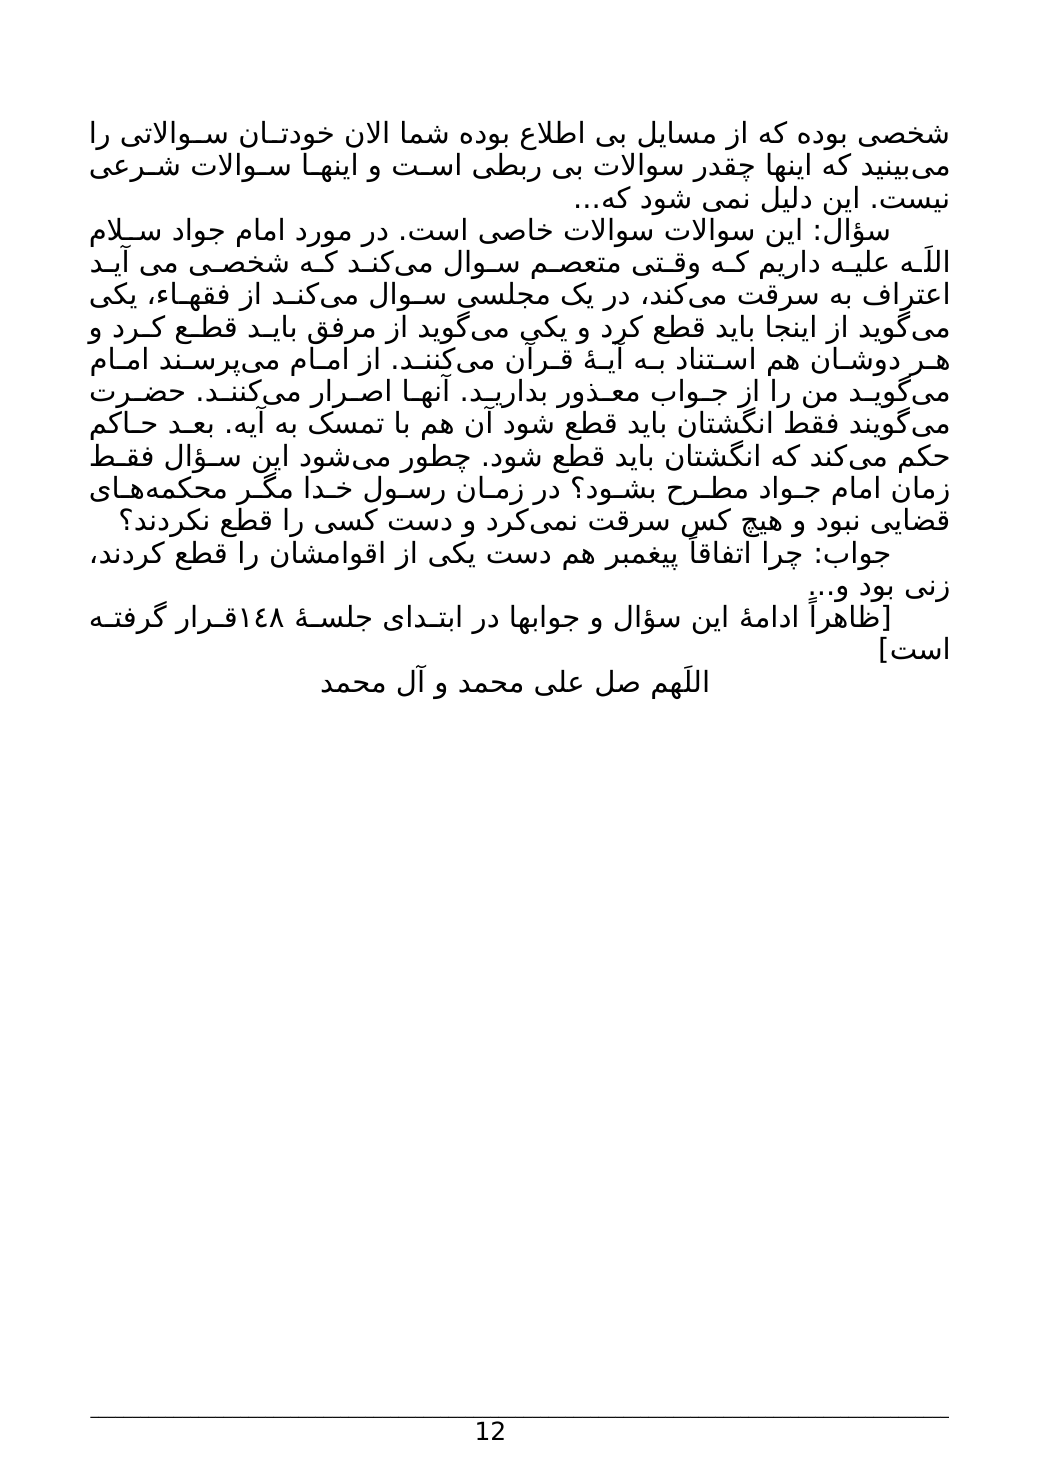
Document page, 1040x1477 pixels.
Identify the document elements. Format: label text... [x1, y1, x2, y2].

text جواب: چرا اتفاقاً پیغمبر هم دست یکی از اقوامشان را قطع کردند، زنی بود و... [89, 538, 951, 602]
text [89, 118, 951, 215]
text سؤال: این سوالات سوالات خاصی است. در مورد امام جواد سلام اللَه علیه داریم که وقتی متعصم سوال می‌کند که شخصی می آید اعتراف به سرقت می‌کند، در یک مجلسی سوال می‌کند از فقهاء، یکی می‌گوید از اینجا باید قطع کرد و یکی می‌گوید از مرفق باید قطع کرد و هر دوشان هم استناد به آیۀ قرآن می‌کنند. از امام می‌پرسند امام می‌گوید من را از جواب معذور بدارید. آنها اصرار می‌کنند. حضرت می‌گویند فقط انگشتان باید قطع شود آن هم با تمسک به آیه. بعد حاکم حکم می‌کند که انگشتان باید قطع شود. چطور می‌شود این سؤال فقط زمان امام جواد مطرح بشود؟ در زمان رسول خدا مگر محکمه‌های قضایی نبود و هیچ کس سرقت نمی‌کرد و دست کسی را قطع نکردند؟ [89, 215, 951, 538]
text اللَهم صل علی محمد و آل محمد [89, 667, 951, 699]
text [ظاهراً ادامۀ این سؤال و جوابها در ابتدای جلسۀ ١٤٨قرار گرفته است] [89, 602, 951, 667]
